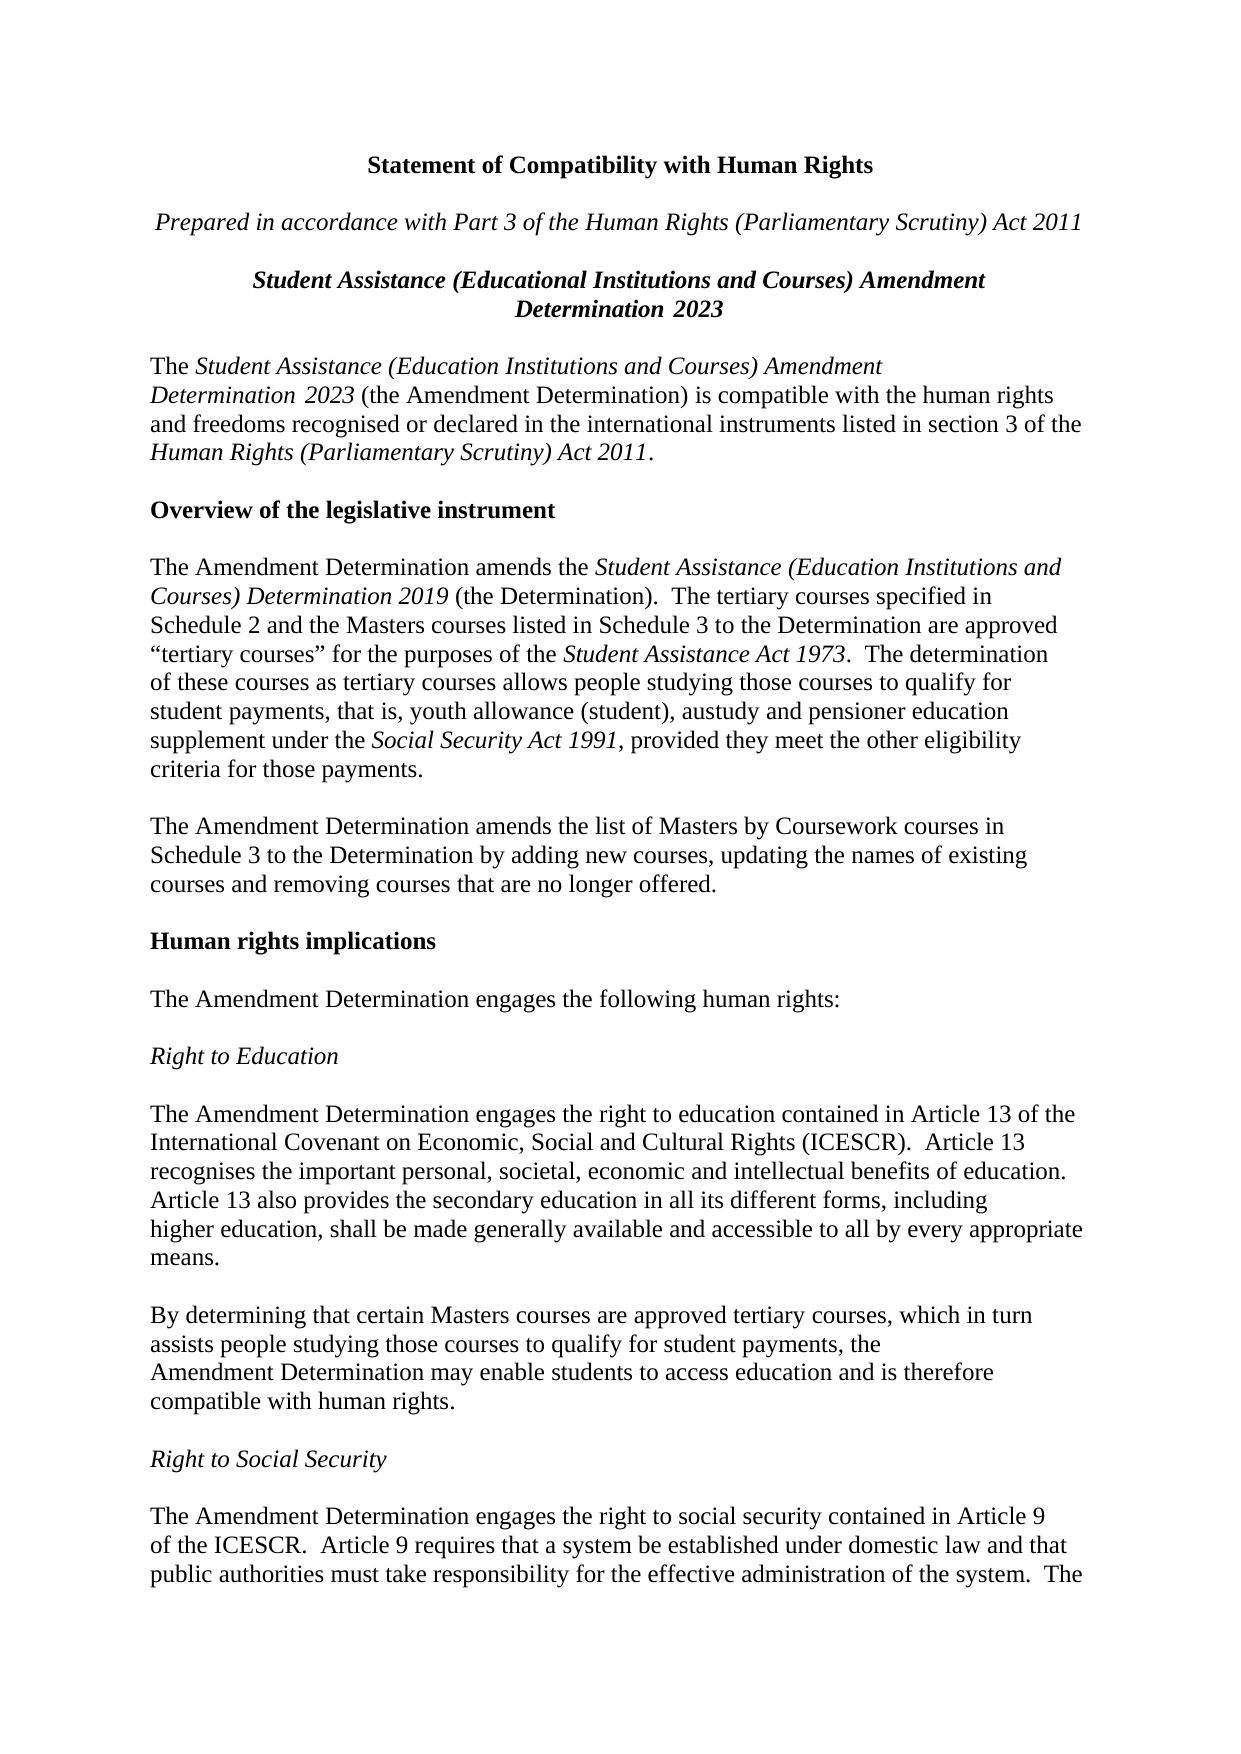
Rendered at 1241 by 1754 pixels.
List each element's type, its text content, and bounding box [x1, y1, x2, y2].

text Statement of Compatibility with Human Rights [150, 150, 1090, 179]
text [150, 1501, 1090, 1587]
text Prepared in accordance with Part 3 of the Human Rights (Parliamentary Scrutiny) Act 2011 [150, 207, 1090, 236]
text Right to Education [150, 1041, 1090, 1070]
text Human rights implications [150, 926, 1090, 955]
text Overview of the legislative instrument [150, 495, 1090, 524]
text The Amendment Determination amends the Student Assistance (Education Institutions and Courses) Determination 2019 (the Determination). The tertiary courses specified in Schedule 2 and the Masters courses listed in Schedule 3 to the Determination are approved “tertiary courses” for the purposes of the Student Assistance Act 1973. The determination of these courses as tertiary courses allows people studying those courses to qualify for student payments, that is, youth allowance (student), austudy and pensioner education supplement under the Social Security Act 1991, provided they meet the other eligibility criteria for those payments. [150, 552, 1090, 782]
text The Amendment Determination engages the following human rights: [150, 984, 1090, 1012]
text Student Assistance (Educational Institutions and Courses) Amendment Determination 2023 [150, 265, 1090, 322]
text The Amendment Determination amends the list of Masters by Coursework courses in Schedule 3 to the Determination by adding new courses, updating the names of existing courses and removing courses that are no longer offered. [150, 811, 1090, 897]
text The Amendment Determination engages the right to education contained in Article 13 of the International Covenant on Economic, Social and Cultural Rights (ICESCR). Article 13 recognises the important personal, societal, economic and intellectual benefits of education. Article 13 also provides the secondary education in all its different forms, including higher education, shall be made generally available and accessible to all by every appropriate means. [150, 1099, 1090, 1271]
text The Student Assistance (Education Institutions and Courses) Amendment Determination 2023 (the Amendment Determination) is compatible with the human rights and freedoms recognised or declared in the international instruments listed in section 3 of the Human Rights (Parliamentary Scrutiny) Act 2011. [150, 351, 1090, 466]
text Right to Social Security [150, 1444, 1090, 1472]
text By determining that certain Masters courses are approved tertiary courses, which in turn assists people studying those courses to qualify for student payments, the Amendment Determination may enable students to access education and is therefore compatible with human rights. [150, 1300, 1090, 1415]
